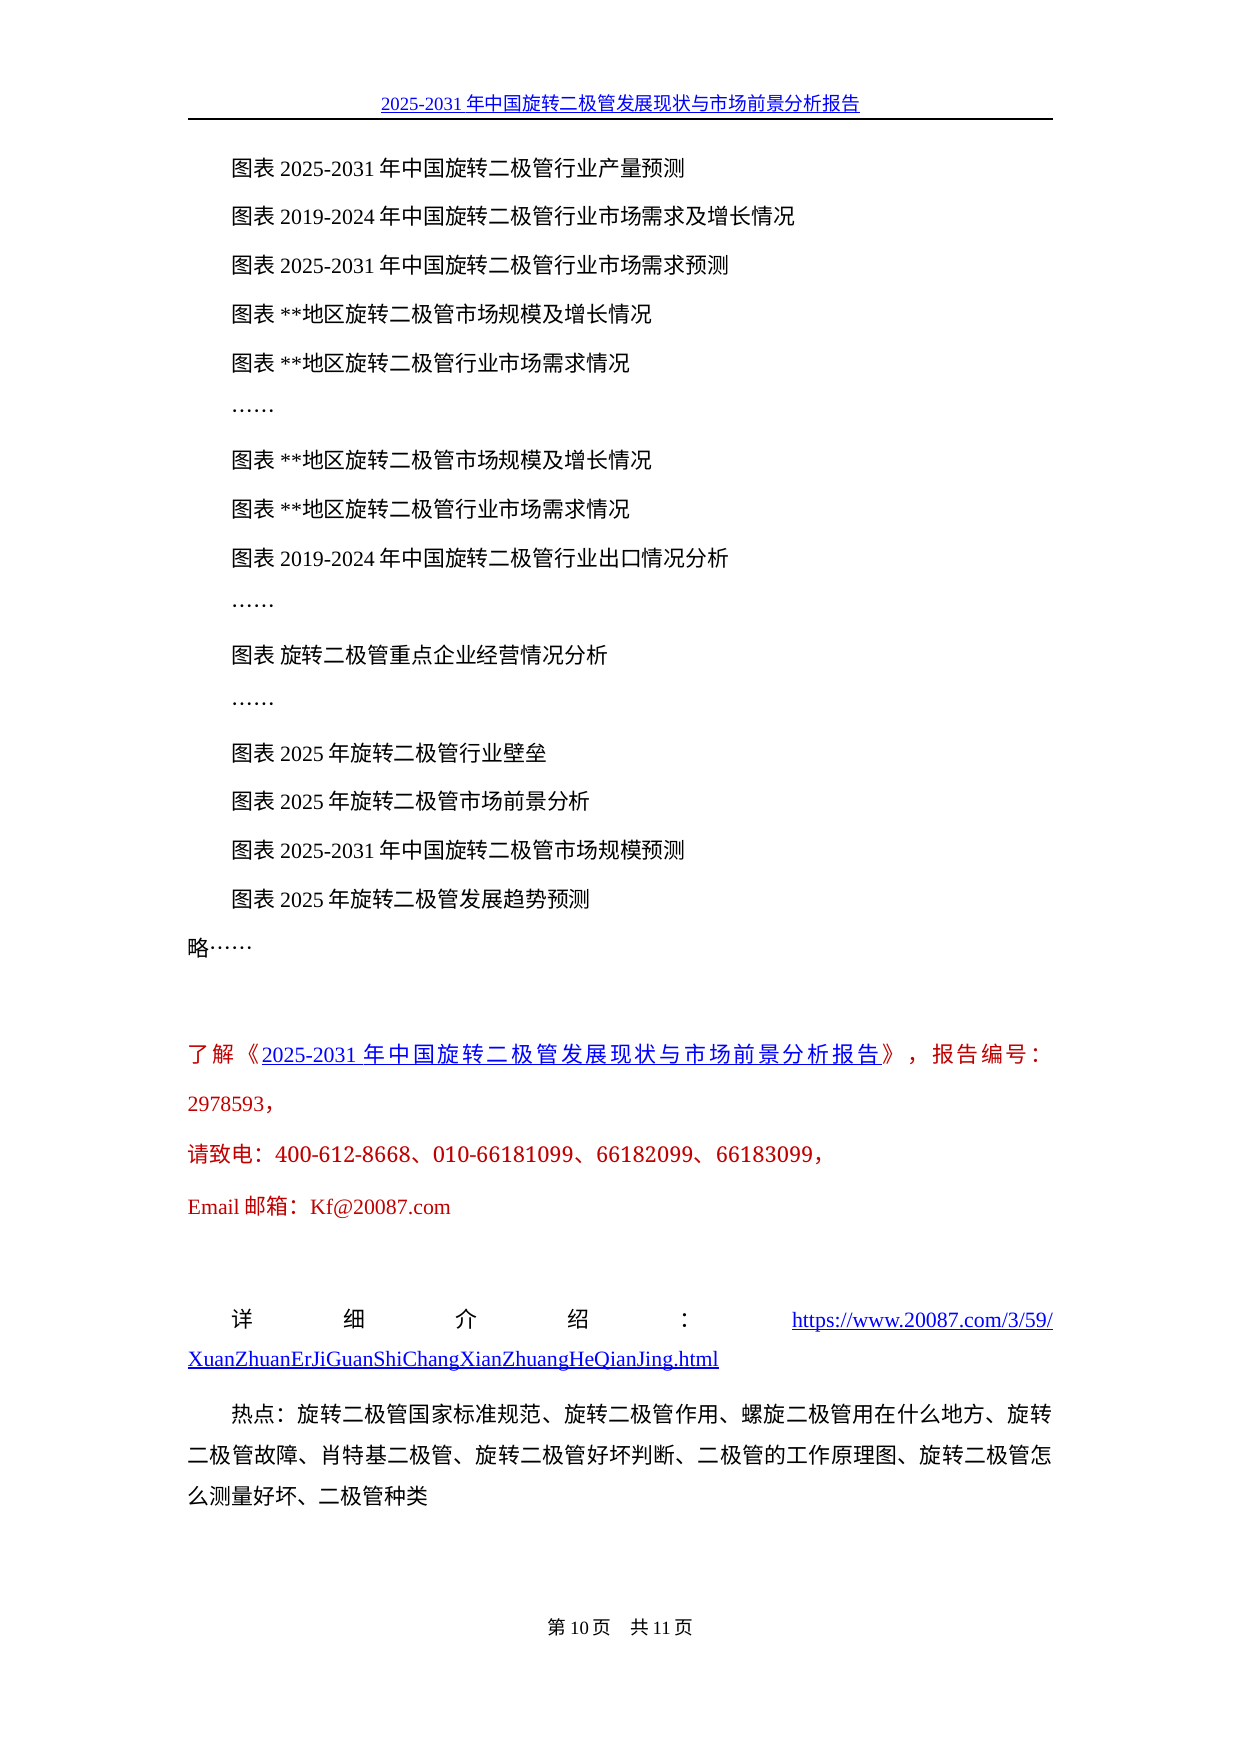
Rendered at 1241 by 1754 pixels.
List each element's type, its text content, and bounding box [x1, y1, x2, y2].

text 请致电：400-612-8668、010-66181099、66182099、66183099， [187, 1137, 1053, 1169]
text 热点：旋转二极管国家标准规范、旋转二极管作用、螺旋二极管用在什么地方、旋转二极管故障、肖特基二极管、旋转二极管好坏判断、二极管的工作原理图、旋转二极管怎么测量好坏、二极管种类 [187, 1397, 1053, 1511]
text Email邮箱：Kf@20087.com [187, 1188, 1053, 1221]
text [187, 150, 1053, 963]
text 了解《2025-2031年中国旋转二极管发展现状与市场前景分析报告》，报告编号：2978593， [187, 1037, 1053, 1118]
text 详细介绍：https://www.20087.com/3/59/XuanZhuanErJiGuanShiChangXianZhuangHeQianJing.html [187, 1301, 1053, 1374]
